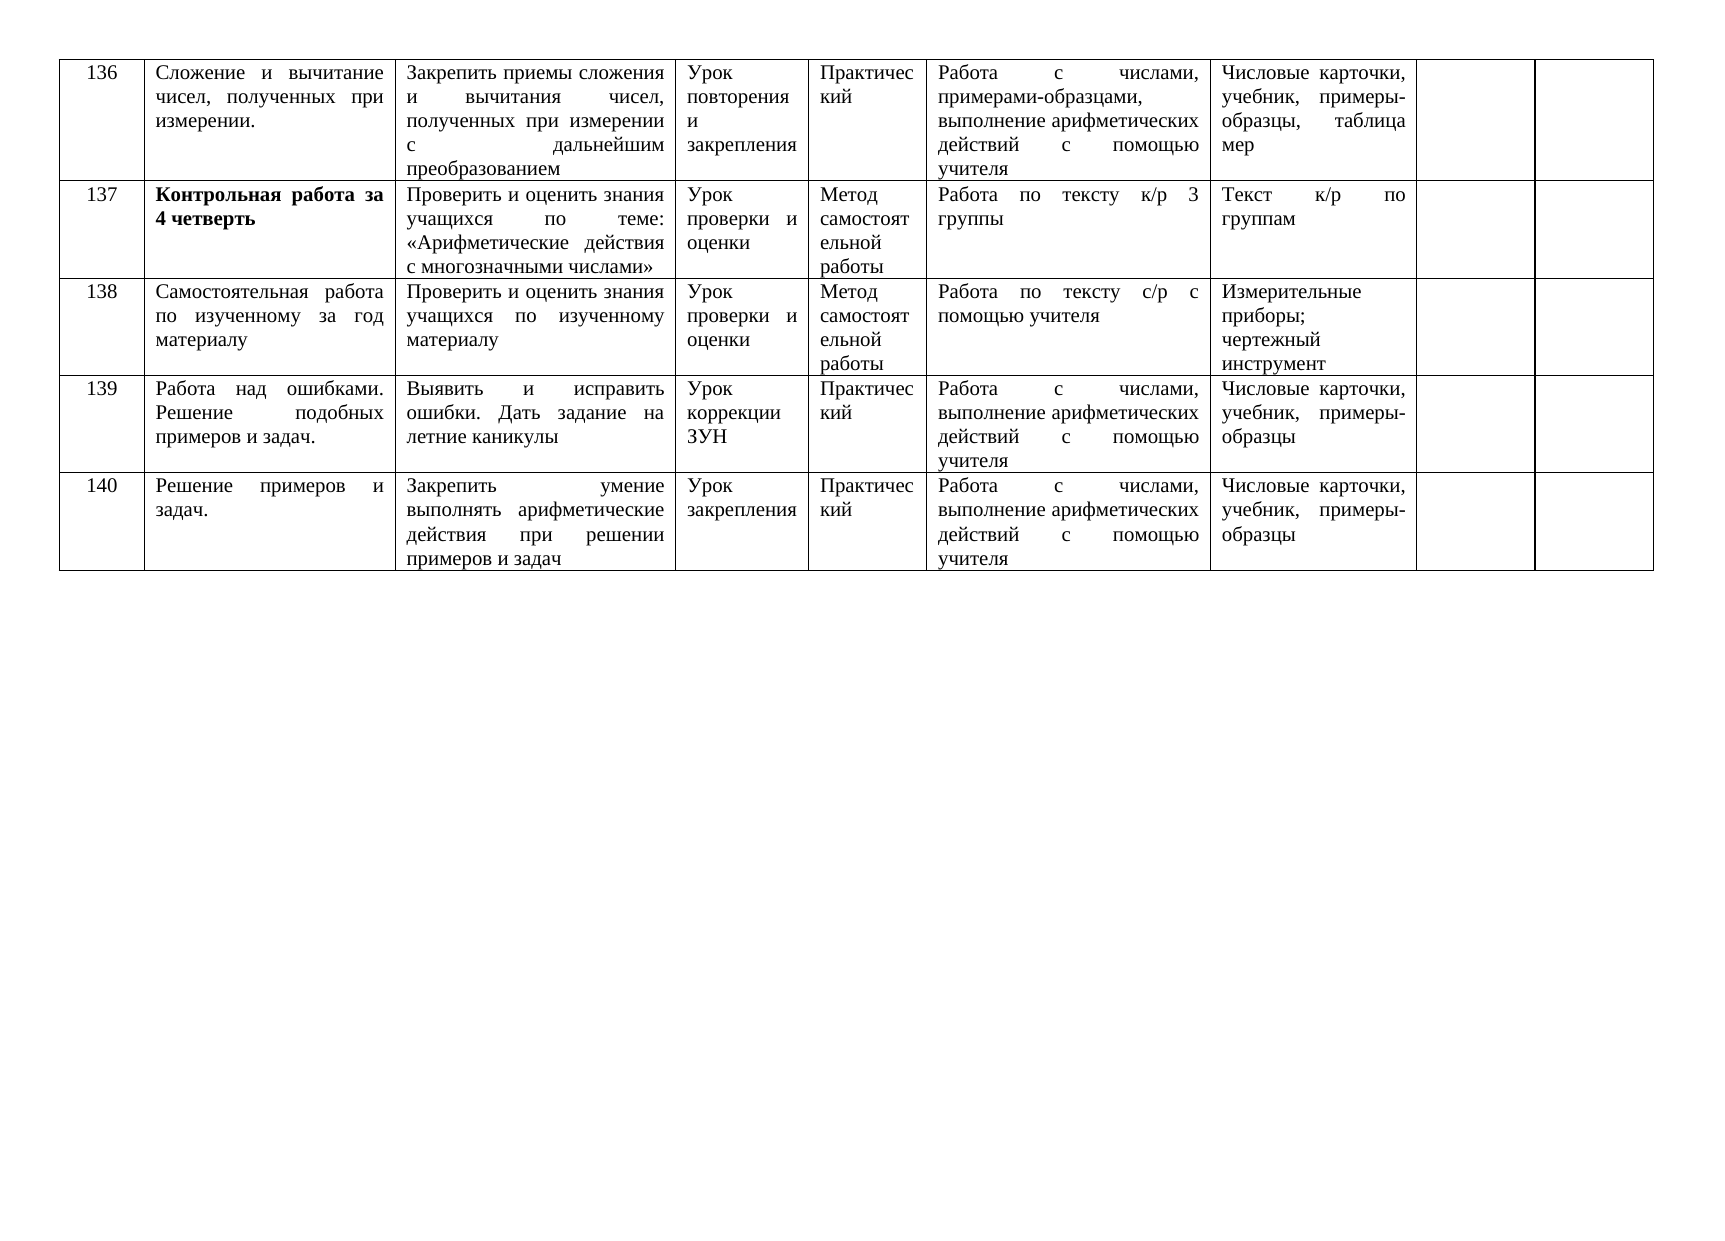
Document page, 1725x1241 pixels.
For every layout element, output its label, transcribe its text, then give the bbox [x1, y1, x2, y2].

table_cell [1417, 279, 1534, 375]
table_cell [1417, 376, 1534, 472]
table_cell Урок проверки и оценки [676, 279, 808, 375]
table_cell Числовые карточки, учебник, примеры-образцы, таблица мер [1211, 60, 1416, 180]
table_cell Практический [809, 473, 926, 569]
table_cell Работа над ошибками. Решение подобных примеров и задач. [145, 376, 395, 472]
table_cell 136 [60, 60, 144, 180]
table_cell Метод самостоятельной работы [809, 181, 926, 278]
table_cell Числовые карточки, учебник, примеры-образцы [1211, 376, 1416, 472]
table_cell 138 [60, 279, 144, 375]
table_cell Текст к/р по группам [1211, 181, 1416, 278]
table_cell Работа с числами, примерами-образцами, выполнение арифметических действий с помощью учителя [927, 60, 1210, 180]
table_cell 140 [60, 473, 144, 569]
table_cell 137 [60, 181, 144, 278]
table_cell Работа по тексту к/р 3 группы [927, 181, 1210, 278]
table_cell Практический [809, 60, 926, 180]
table_cell Проверить и оценить знания учащихся по теме: «Арифметические действия с многозначными числами» [396, 181, 675, 278]
table_cell Выявить и исправить ошибки. Дать задание на летние каникулы [396, 376, 675, 472]
table_cell [1536, 473, 1653, 569]
table_cell Работа с числами, выполнение арифметических действий с помощью учителя [927, 376, 1210, 472]
table_cell Сложение и вычитание чисел, полученных при измерении. [145, 60, 395, 180]
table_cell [676, 60, 808, 180]
table_cell Проверить и оценить знания учащихся по изученному материалу [396, 279, 675, 375]
table_cell Метод самостоятельной работы [809, 279, 926, 375]
table_cell Работа с числами, выполнение арифметических действий с помощью учителя [927, 473, 1210, 569]
table_cell Закрепить умение выполнять арифметические действия при решении примеров и задач [396, 473, 675, 569]
table_cell Решение примеров и задач. [145, 473, 395, 569]
table_cell Урок коррекции ЗУН [676, 376, 808, 472]
table_cell [1417, 473, 1534, 569]
table_cell Урок закрепления [676, 473, 808, 569]
table_cell [1536, 279, 1653, 375]
table_cell Самостоятельная работа по изученному за год материалу [145, 279, 395, 375]
table_cell [1536, 181, 1653, 278]
table_cell 139 [60, 376, 144, 472]
table_cell Числовые карточки, учебник, примеры-образцы [1211, 473, 1416, 569]
table_cell [1536, 376, 1653, 472]
table_cell Измерительные приборы; чертежный инструмент [1211, 279, 1416, 375]
table_cell Практический [809, 376, 926, 472]
table_cell [1536, 60, 1653, 180]
table_cell [1417, 60, 1534, 180]
table_cell Контрольная работа за 4 четверть [145, 181, 395, 278]
table_cell Работа по тексту с/р с помощью учителя [927, 279, 1210, 375]
table_cell [1417, 181, 1534, 278]
table_cell Закрепить приемы сложения и вычитания чисел, полученных при измерении с дальнейшим преобразованием [396, 60, 675, 180]
table_cell Урок проверки и оценки [676, 181, 808, 278]
